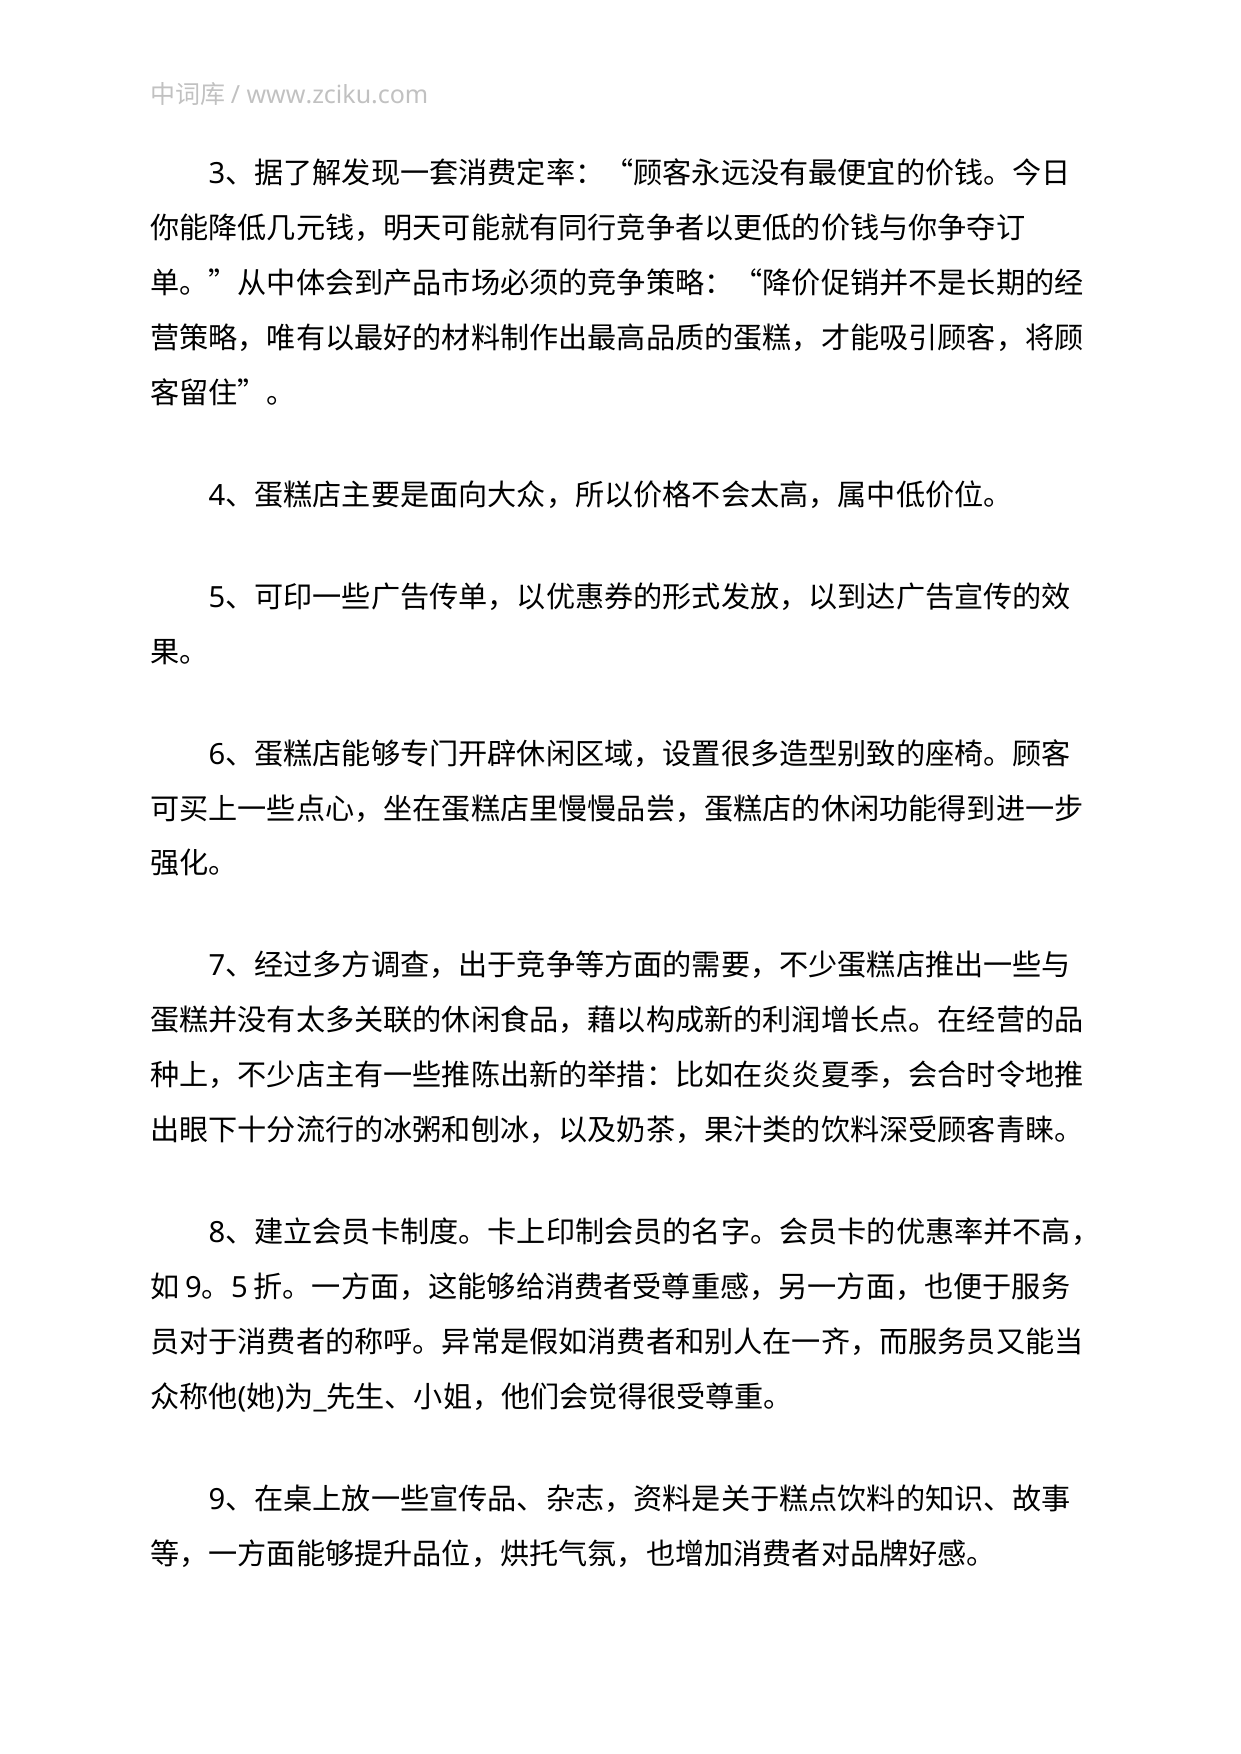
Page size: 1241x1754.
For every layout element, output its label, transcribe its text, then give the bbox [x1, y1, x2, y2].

text 8、建立会员卡制度。卡上印制会员的名字。会员卡的优惠率并不高，如9。5折。一方面，这能够给消费者受尊重感，另一方面，也便于服务员对于消费者的称呼。异常是假如消费者和别人在一齐，而服务员又能当众称他(她)为_先生、小姐，他们会觉得很受尊重。 [150, 1208, 1090, 1416]
text 6、蛋糕店能够专门开辟休闲区域，设置很多造型别致的座椅。顾客可买上一些点心，坐在蛋糕店里慢慢品尝，蛋糕店的休闲功能得到进一步强化。 [150, 730, 1090, 882]
text 5、可印一些广告传单，以优惠券的形式发放，以到达广告宣传的效果。 [150, 573, 1090, 671]
text 4、蛋糕店主要是面向大众，所以价格不会太高，属中低价位。 [150, 471, 1090, 514]
text 7、经过多方调查，出于竞争等方面的需要，不少蛋糕店推出一些与蛋糕并没有太多关联的休闲食品，藉以构成新的利润增长点。在经营的品种上，不少店主有一些推陈出新的举措：比如在炎炎夏季，会合时令地推出眼下十分流行的冰粥和刨冰，以及奶茶，果汁类的饮料深受顾客青睐。 [150, 942, 1090, 1149]
text 3、据了解发现一套消费定率：“顾客永远没有最便宜的价钱。今日你能降低几元钱，明天可能就有同行竞争者以更低的价钱与你争夺订单。”从中体会到产品市场必须的竞争策略：“降价促销并不是长期的经营策略，唯有以最好的材料制作出最高品质的蛋糕，才能吸引顾客，将顾客留住”。 [150, 150, 1090, 412]
text 9、在桌上放一些宣传品、杂志，资料是关于糕点饮料的知识、故事等，一方面能够提升品位，烘托气氛，也增加消费者对品牌好感。 [150, 1475, 1090, 1573]
